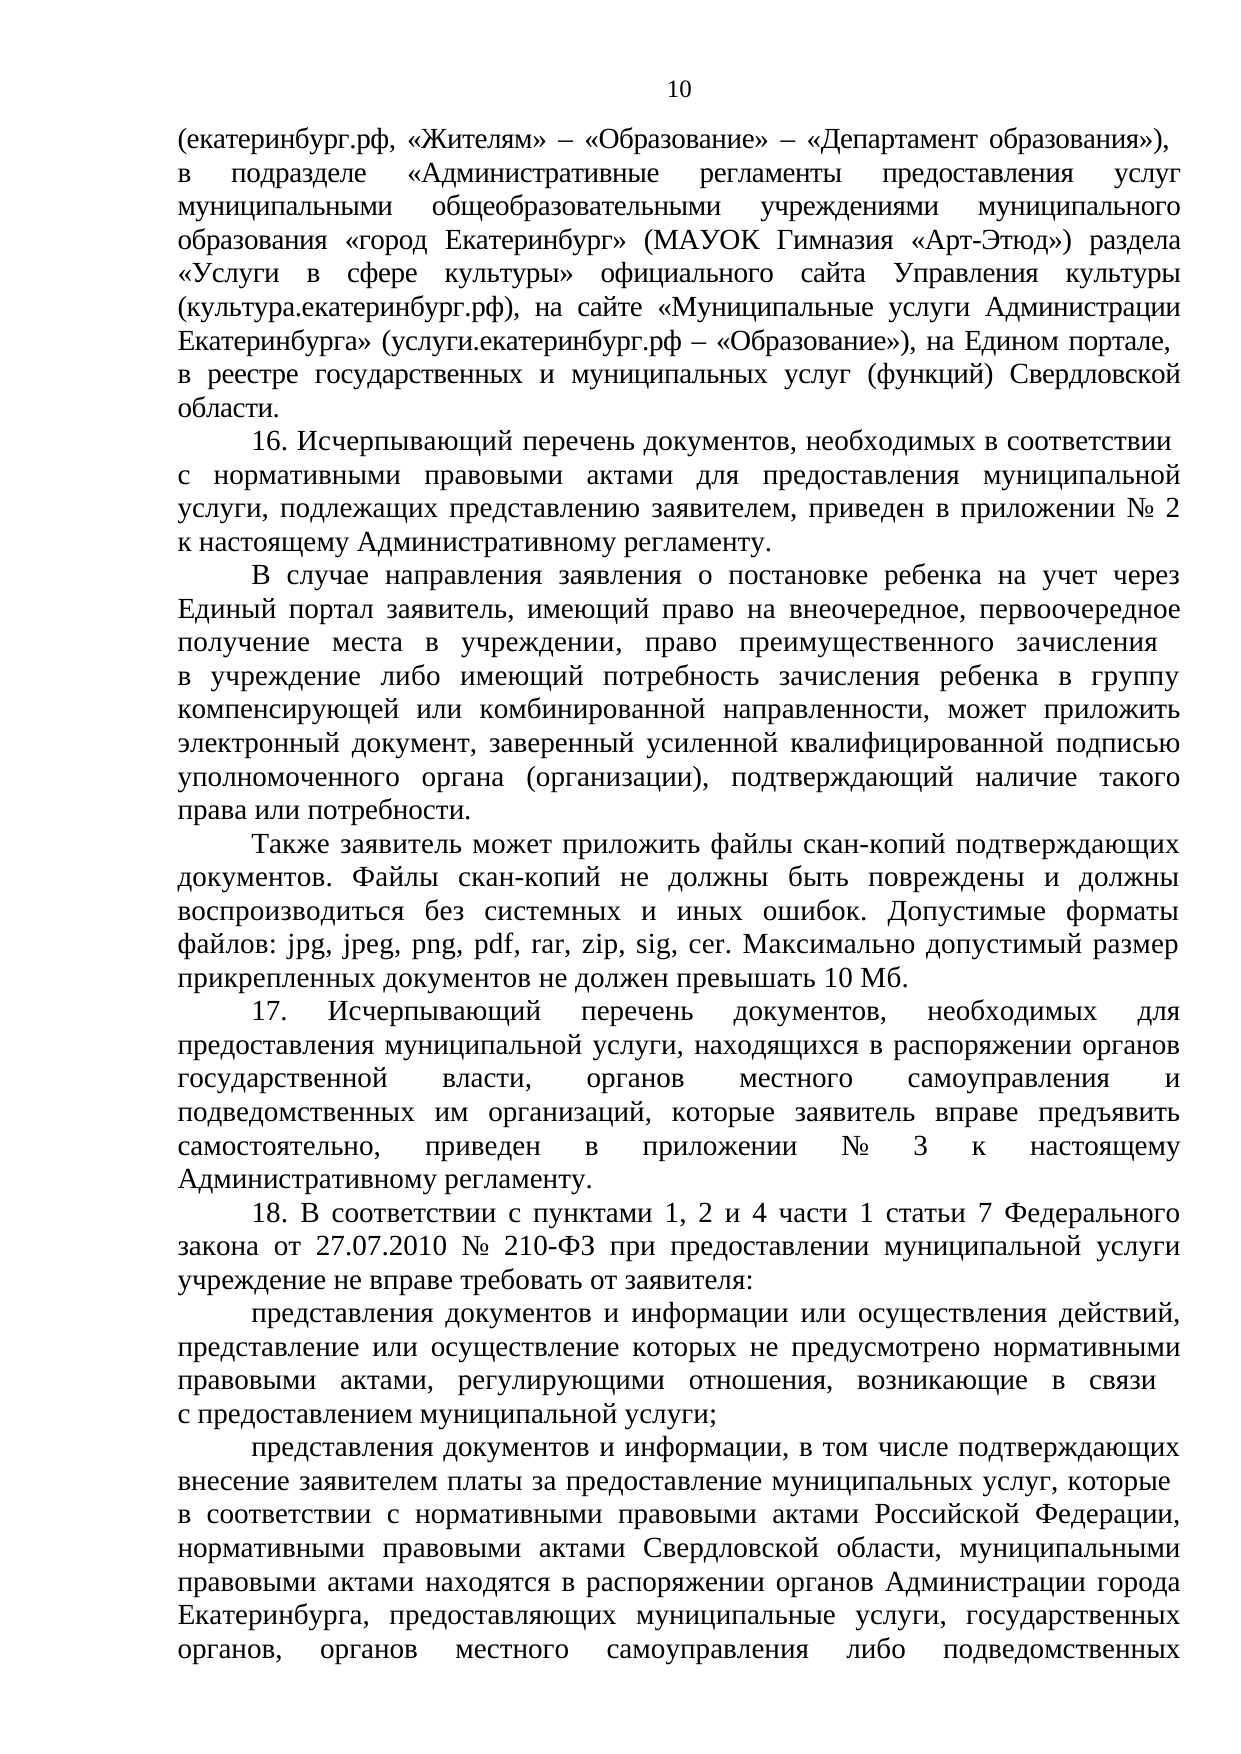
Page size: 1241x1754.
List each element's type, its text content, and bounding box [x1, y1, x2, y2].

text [177, 1429, 1181, 1664]
text Также заявитель может приложить файлы скан-копий подтверждающих документов. Файлы скан-копий не должны быть повреждены и должны воспроизводиться без системных и иных ошибок. Допустимые форматы файлов: jpg, jpeg, png, pdf, rar, zip, sig, cer. Максимально допустимый размер прикрепленных документов не должен превышать 10 Мб. [177, 826, 1181, 993]
text 17. Исчерпывающий перечень документов, необходимых для предоставления муниципальной услуги, находящихся в распоряжении органов государственной власти, органов местного самоуправления и подведомственных им организаций, которые заявитель вправе предъявить самостоятельно, приведен в приложении № 3 к настоящему Административному регламенту. [177, 993, 1181, 1195]
text представления документов и информации или осуществления действий, представление или осуществление которых не предусмотрено нормативными правовыми актами, регулирующими отношения, возникающие в связи с предоставлением муниципальной услуги; [177, 1295, 1181, 1429]
text В случае направления заявления о постановке ребенка на учет через Единый портал заявитель, имеющий право на внеочередное, первоочередное получение места в учреждении, право преимущественного зачисления в учреждение либо имеющий потребность зачисления ребенка в группу компенсирующей или комбинированной направленности, может приложить электронный документ, заверенный усиленной квалифицированной подписью уполномоченного органа (организации), подтверждающий наличие такого права или потребности. [177, 557, 1181, 826]
text 16. Исчерпывающий перечень документов, необходимых в соответствии с нормативными правовыми актами для предоставления муниципальной услуги, подлежащих представлению заявителем, приведен в приложении № 2 к настоящему Административному регламенту. [177, 423, 1181, 557]
text 18. В соответствии с пунктами 1, 2 и 4 части 1 статьи 7 Федерального закона от 27.07.2010 № 210-ФЗ при предоставлении муниципальной услуги учреждение не вправе требовать от заявителя: [177, 1195, 1181, 1295]
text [177, 121, 1181, 423]
